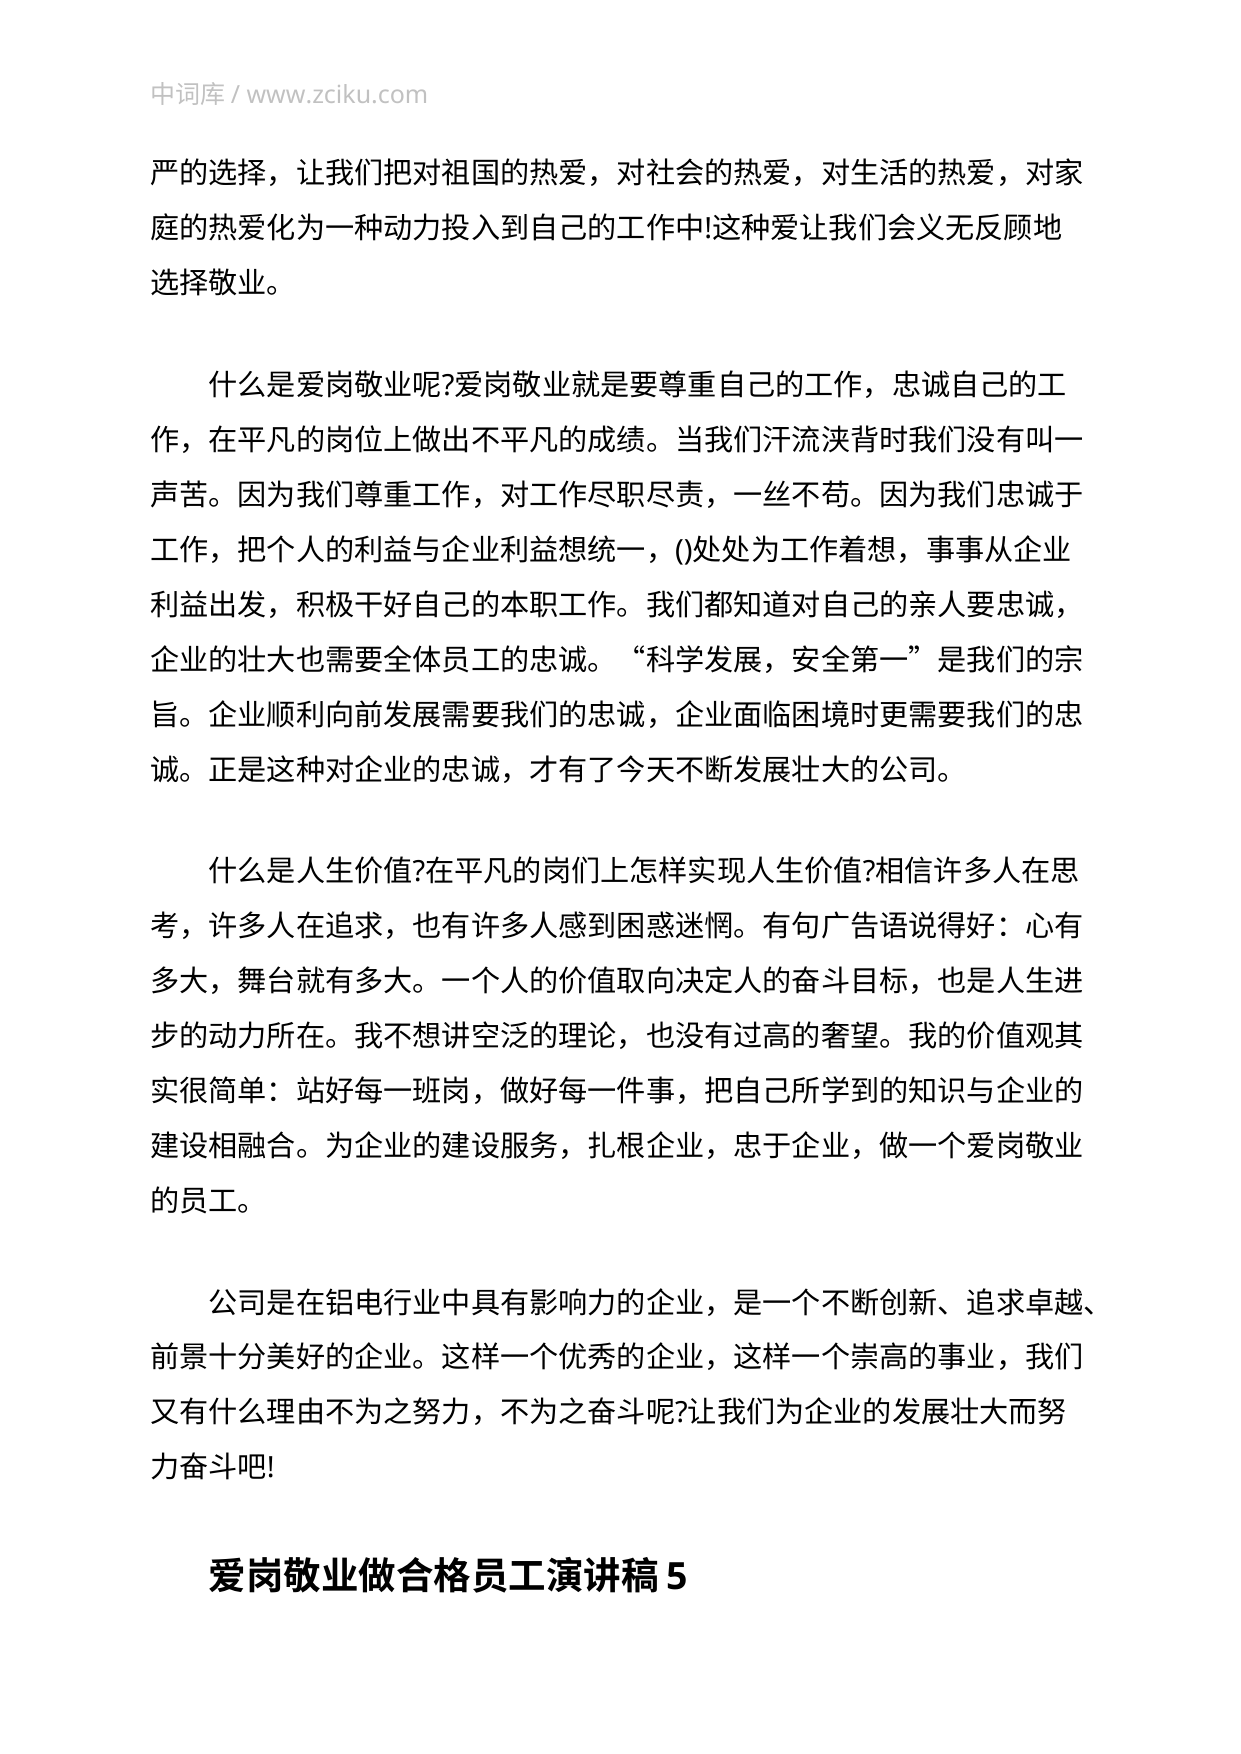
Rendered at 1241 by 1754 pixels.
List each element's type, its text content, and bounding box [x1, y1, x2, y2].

text 什么是人生价值?在平凡的岗们上怎样实现人生价值?相信许多人在思考，许多人在追求，也有许多人感到困惑迷惘。有句广告语说得好：心有多大，舞台就有多大。一个人的价值取向决定人的奋斗目标，也是人生进步的动力所在。我不想讲空泛的理论，也没有过高的奢望。我的价值观其实很简单：站好每一班岗，做好每一件事，把自己所学到的知识与企业的建设相融合。为企业的建设服务，扎根企业，忠于企业，做一个爱岗敬业的员工。 [150, 848, 1090, 1220]
text 什么是爱岗敬业呢?爱岗敬业就是要尊重自己的工作，忠诚自己的工作，在平凡的岗位上做出不平凡的成绩。当我们汗流浃背时我们没有叫一声苦。因为我们尊重工作，对工作尽职尽责，一丝不苟。因为我们忠诚于工作，把个人的利益与企业利益想统一，()处处为工作着想，事事从企业利益出发，积极干好自己的本职工作。我们都知道对自己的亲人要忠诚，企业的壮大也需要全体员工的忠诚。“科学发展，安全第一”是我们的宗旨。企业顺利向前发展需要我们的忠诚，企业面临困境时更需要我们的忠诚。正是这种对企业的忠诚，才有了今天不断发展壮大的公司。 [150, 362, 1090, 788]
text 爱岗敬业做合格员工演讲稿5 [150, 1546, 1090, 1600]
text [150, 150, 1090, 302]
text 公司是在铝电行业中具有影响力的企业，是一个不断创新、追求卓越、前景十分美好的企业。这样一个优秀的企业，这样一个崇高的事业，我们又有什么理由不为之努力，不为之奋斗呢?让我们为企业的发展壮大而努力奋斗吧! [150, 1279, 1090, 1486]
